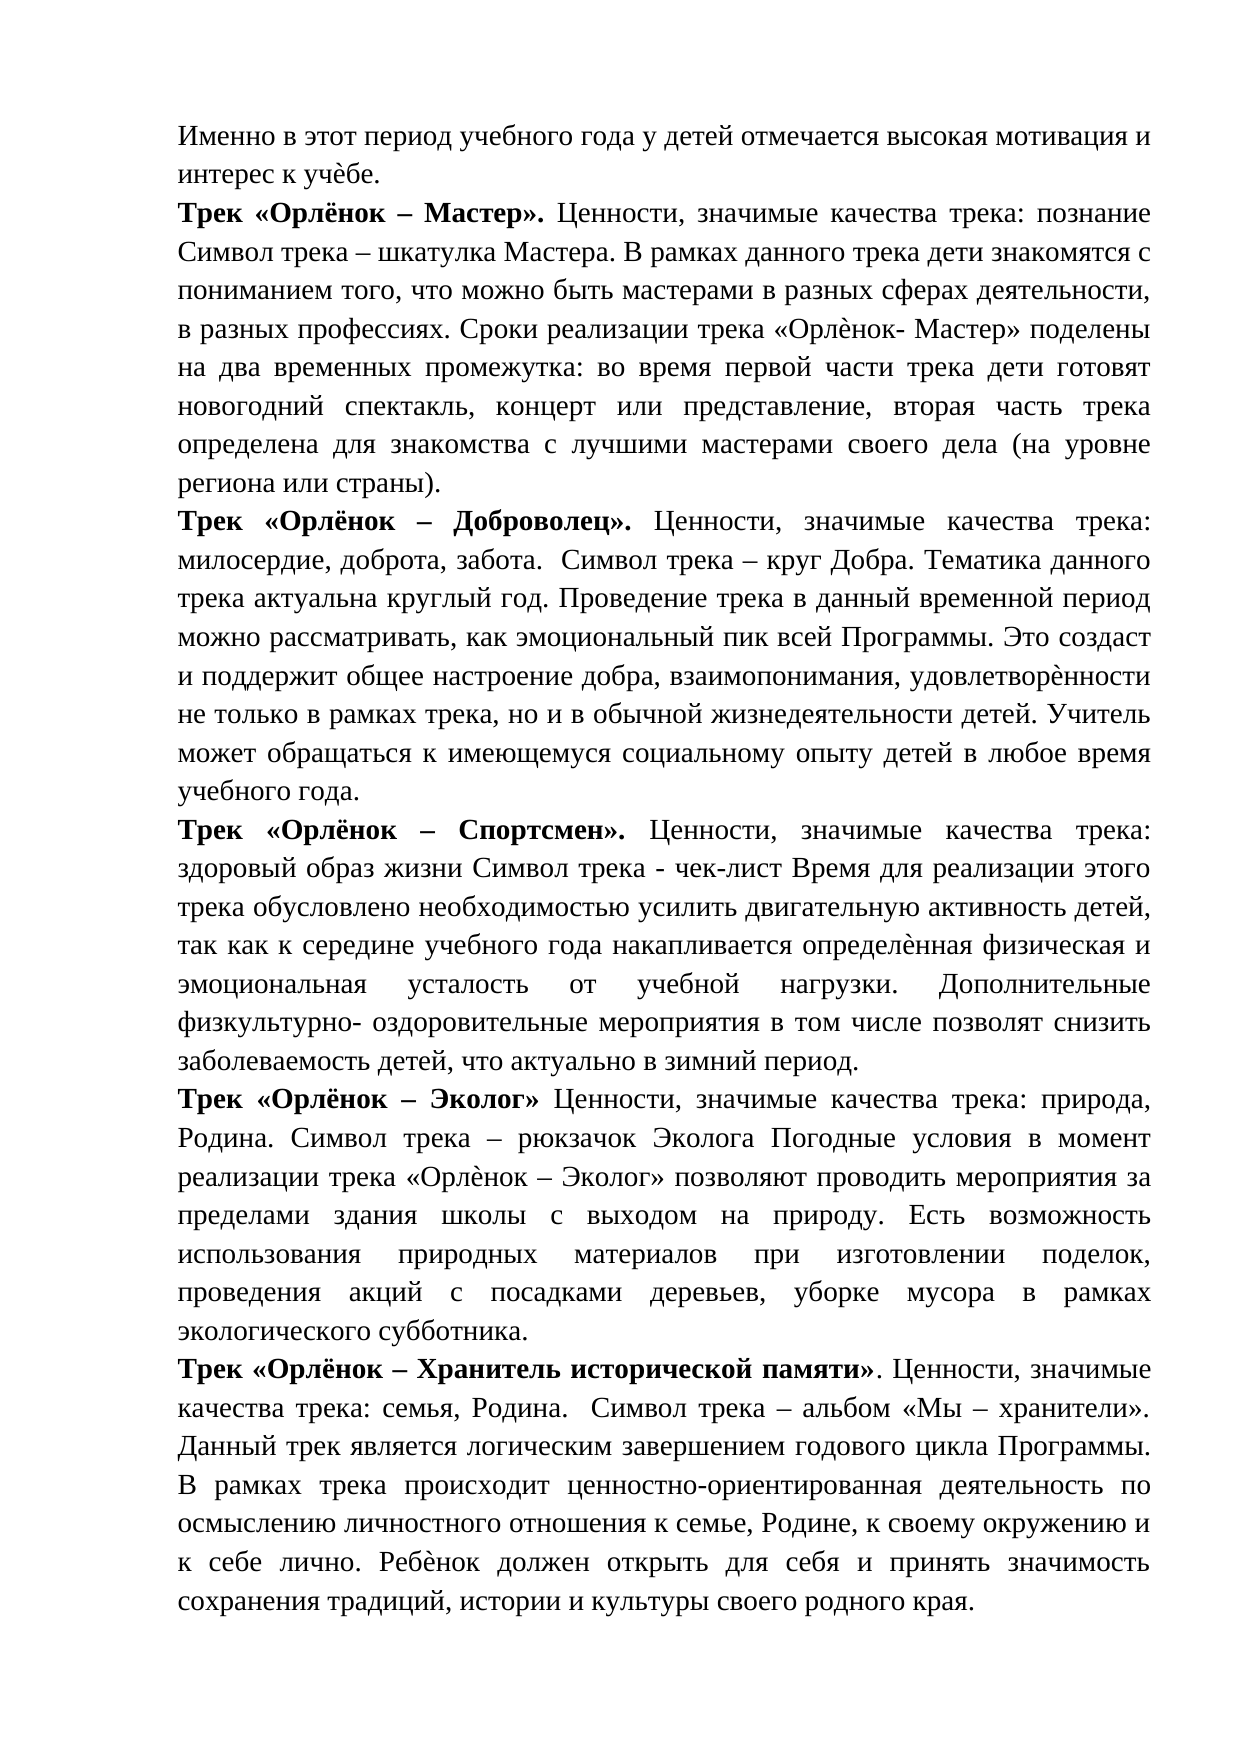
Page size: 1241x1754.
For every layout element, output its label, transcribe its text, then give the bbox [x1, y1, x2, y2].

text Трек «Орлёнок – Мастер». Ценности, значимые качества трека: познание Символ трека – шкатулка Мастера. В рамках данного трека дети знакомятся с пониманием того, что можно быть мастерами в разных сферах деятельности, в разных профессиях. Сроки реализации трека «Орлѐнок- Мастер» поделены на два временных промежутка: во время первой части трека дети готовят новогодний спектакль, концерт или представление, вторая часть трека определена для знакомства с лучшими мастерами своего дела (на уровне региона или страны). [177, 195, 1152, 498]
text Трек «Орлёнок – Спортсмен». Ценности, значимые качества трека: здоровый образ жизни Символ трека - чек-лист Время для реализации этого трека обусловлено необходимостью усилить двигательную активность детей, так как к середине учебного года накапливается определѐнная физическая и эмоциональная усталость от учебной нагрузки. Дополнительные физкультурно- оздоровительные мероприятия в том числе позволят снизить заболеваемость детей, что актуально в зимний период. [177, 812, 1152, 1077]
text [177, 118, 1152, 190]
text Трек «Орлёнок – Доброволец». Ценности, значимые качества трека: милосердие, доброта, забота. Символ трека – круг Добра. Тематика данного трека актуальна круглый год. Проведение трека в данный временной период можно рассматривать, как эмоциональный пик всей Программы. Это создаст и поддержит общее настроение добра, взаимопонимания, удовлетворѐнности не только в рамках трека, но и в обычной жизнедеятельности детей. Учитель может обращаться к имеющемуся социальному опыту детей в любое время учебного года. [177, 503, 1152, 807]
text Трек «Орлёнок – Эколог» Ценности, значимые качества трека: природа, Родина. Символ трека – рюкзачок Эколога Погодные условия в момент реализации трека «Орлѐнок – Эколог» позволяют проводить мероприятия за пределами здания школы с выходом на природу. Есть возможность использования природных материалов при изготовлении поделок, проведения акций с посадками деревьев, уборке мусора в рамках экологического субботника. [177, 1082, 1152, 1346]
text Трек «Орлёнок – Хранитель исторической памяти». Ценности, значимые качества трека: семья, Родина. Символ трека – альбом «Мы – хранители». Данный трек является логическим завершением годового цикла Программы. В рамках трека происходит ценностно-ориентированная деятельность по осмыслению личностного отношения к семье, Родине, к своему окружению и к себе лично. Ребѐнок должен открыть для себя и принять значимость сохранения традиций, истории и культуры своего родного края. [177, 1351, 1152, 1616]
